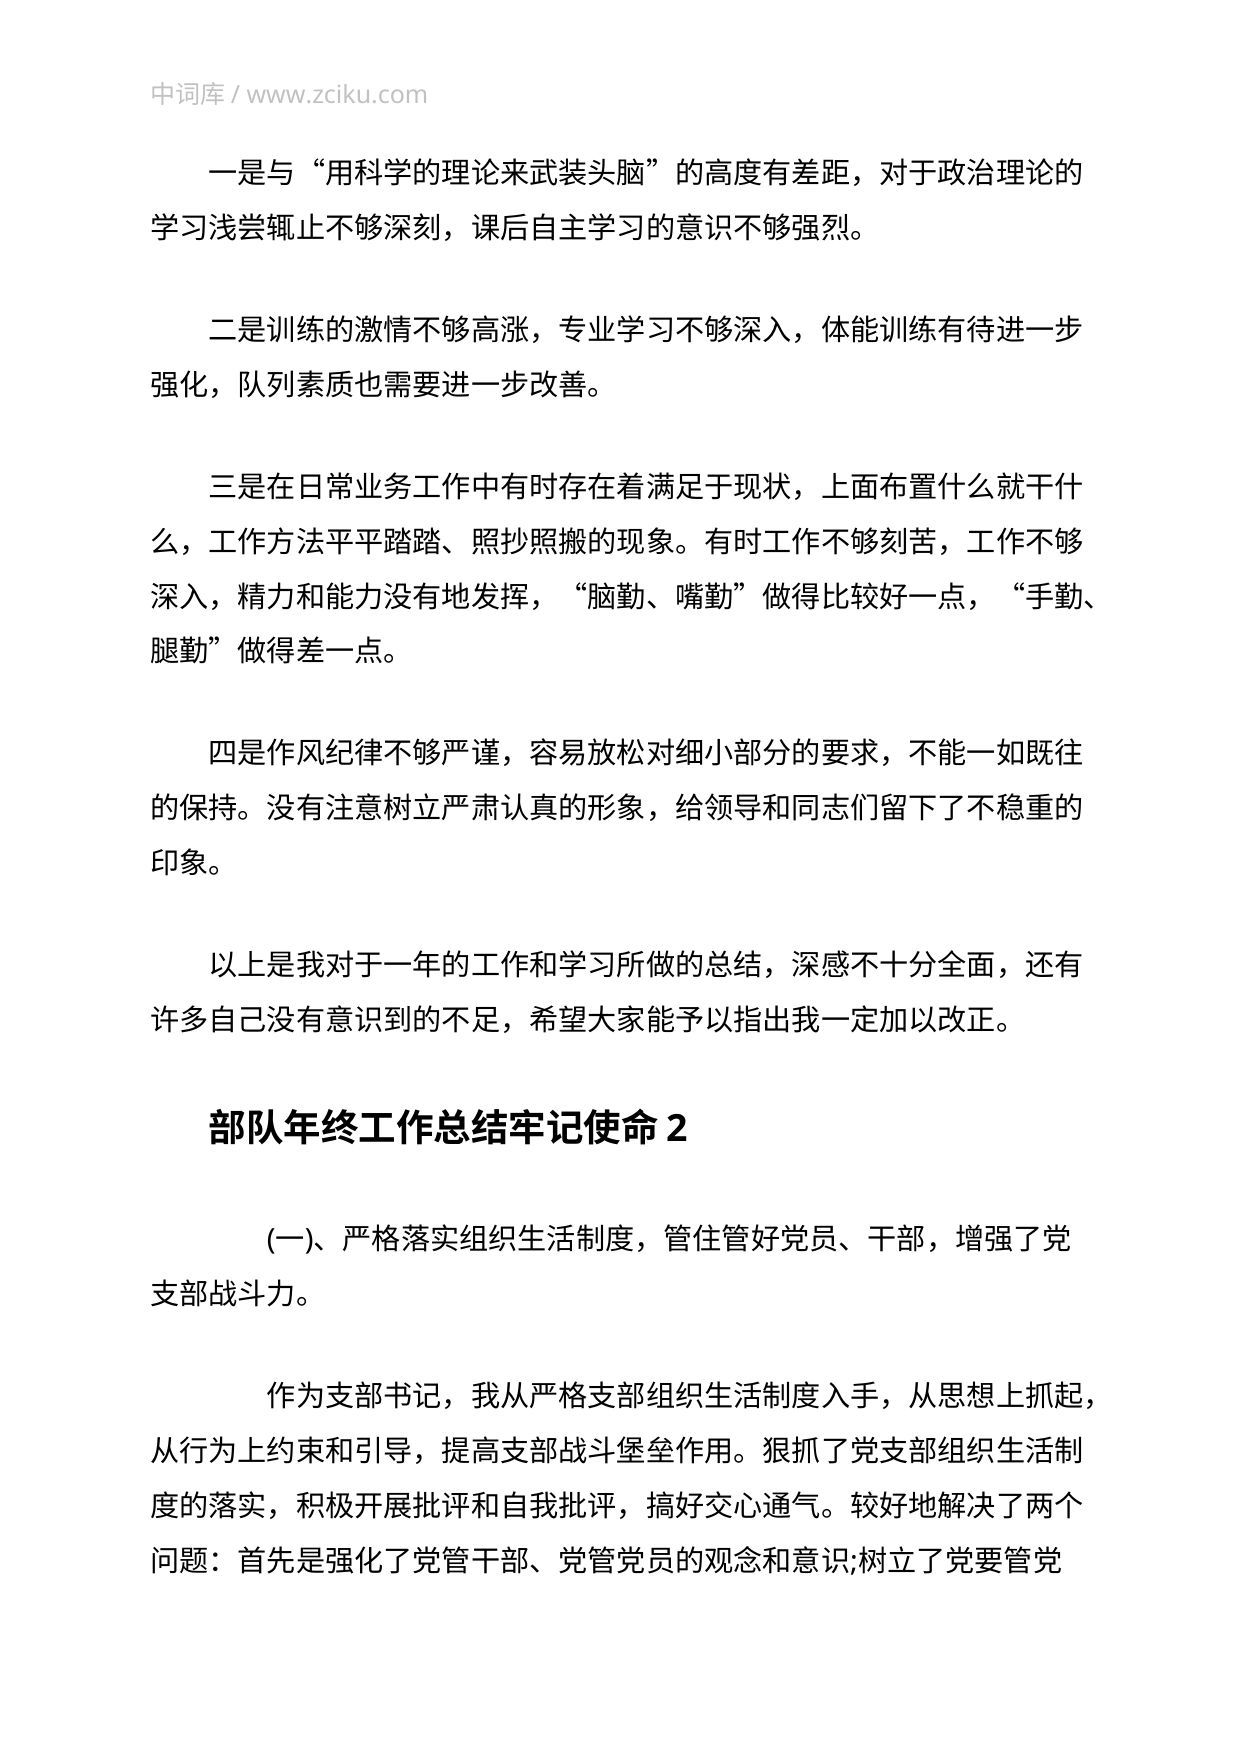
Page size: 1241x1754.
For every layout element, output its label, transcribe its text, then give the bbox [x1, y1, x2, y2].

text 部队年终工作总结牢记使命2 [150, 1098, 1090, 1152]
text 四是作风纪律不够严谨，容易放松对细小部分的要求，不能一如既往的保持。没有注意树立严肃认真的形象，给领导和同志们留下了不稳重的印象。 [150, 730, 1090, 882]
text 三是在日常业务工作中有时存在着满足于现状，上面布置什么就干什么，工作方法平平踏踏、照抄照搬的现象。有时工作不够刻苦，工作不够深入，精力和能力没有地发挥，“脑勤、嘴勤”做得比较好一点，“手勤、腿勤”做得差一点。 [150, 463, 1090, 670]
text (一)、严格落实组织生活制度，管住管好党员、干部，增强了党支部战斗力。 [150, 1216, 1090, 1313]
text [150, 1372, 1090, 1579]
text 二是训练的激情不够高涨，专业学习不够深入，体能训练有待进一步强化，队列素质也需要进一步改善。 [150, 307, 1090, 404]
text 一是与“用科学的理论来武装头脑”的高度有差距，对于政治理论的学习浅尝辄止不够深刻，课后自主学习的意识不够强烈。 [150, 150, 1090, 247]
text 以上是我对于一年的工作和学习所做的总结，深感不十分全面，还有许多自己没有意识到的不足，希望大家能予以指出我一定加以改正。 [150, 941, 1090, 1038]
